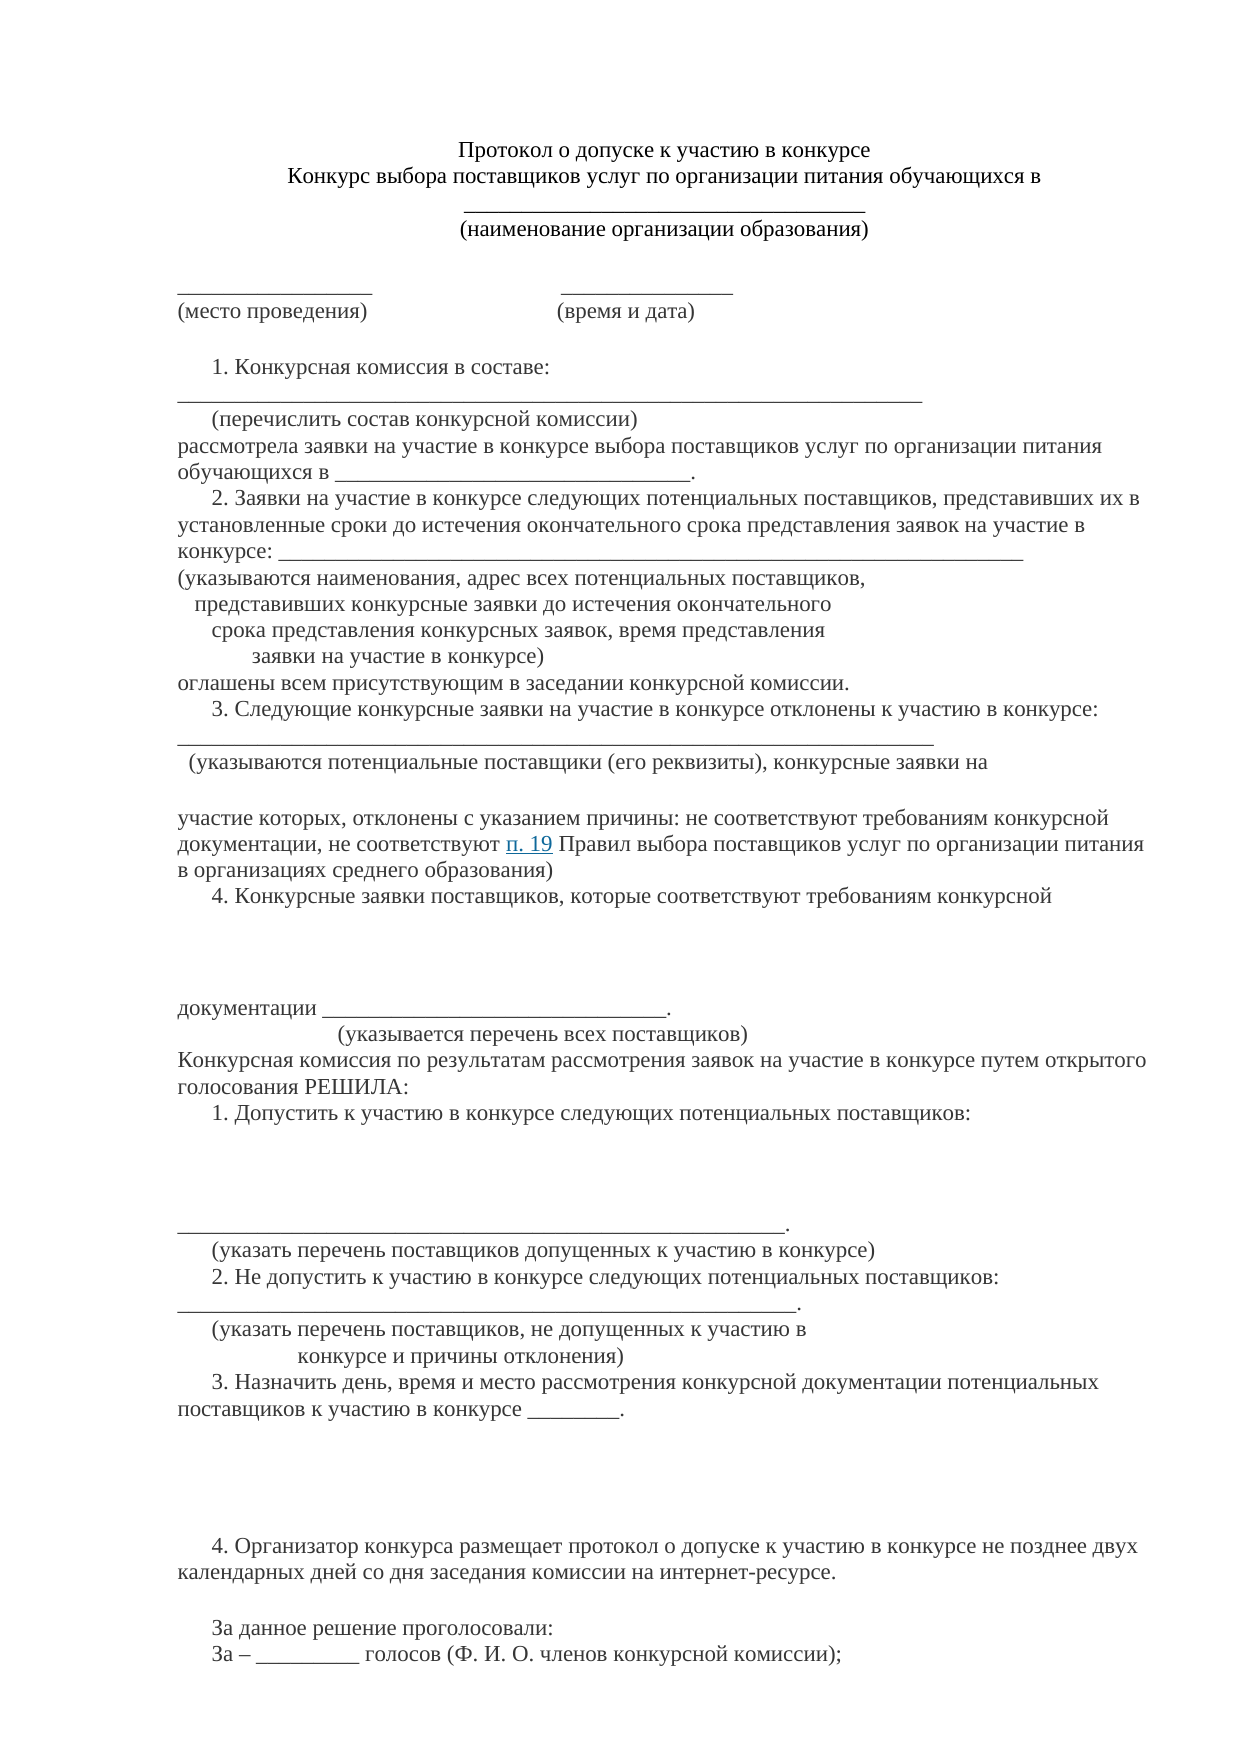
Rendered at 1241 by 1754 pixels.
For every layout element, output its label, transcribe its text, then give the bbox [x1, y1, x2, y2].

text документации ______________________________. (указывается перечень всех поставщиков) Конкурсная комиссия по результатам рассмотрения заявок на участие в конкурсе путем открытого голосования РЕШИЛА: 1. Допустить к участию в конкурсе следующих потенциальных поставщиков: [177, 994, 1152, 1125]
text _________________ _______________ (место проведения) (время и дата) [177, 271, 1152, 323]
text 4. Организатор конкурса размещает протокол о допуске к участию в конкурсе не позднее двух календарных дней со дня заседания комиссии на интернет-ресурсе. [177, 1506, 1152, 1585]
text 1. Конкурсная комиссия в составе: _________________________________________________________________ (перечислить состав конкурсной комиссии) рассмотрела заявки на участие в конкурсе выбора поставщиков услуг по организации питания обучающихся в _______________________________. 2. Заявки на участие в конкурсе следующих потенциальных поставщиков, представивших их в установленные сроки до истечения окончательного срока представления заявок на участие в конкурсе: _________________________________________________________________ (указываются наименования, адрес всех потенциальных поставщиков, представивших конкурсные заявки до истечения окончательного срока представления конкурсных заявок, время представления заявки на участие в конкурсе) оглашены всем присутствующим в заседании конкурсной комиссии. 3. Следующие конкурсные заявки на участие в конкурсе отклонены к участию в конкурсе: __________________________________________________________________ (указываются потенциальные поставщики (его реквизиты), конкурсные заявки на [177, 353, 1152, 774]
text _____________________________________________________. (указать перечень поставщиков допущенных к участию в конкурсе) 2. Не допустить к участию в конкурсе следующих потенциальных поставщиков: ______________________________________________________. (указать перечень поставщиков, не допущенных к участию в конкурсе и причины отклонения) 3. Назначить день, время и место рассмотрения конкурсной документации потенциальных поставщиков к участию в конкурсе ________. [177, 1210, 1152, 1421]
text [177, 1614, 1152, 1667]
text Протокол о допуске к участию в конкурсе Конкурс выбора поставщиков услуг по организации питания обучающихся в ___________________________________ (наименование организации образования) [177, 136, 1152, 242]
text участие которых, отклонены с указанием причины: не соответствуют требованиям конкурсной документации, не соответствуют п. 19 Правил выбора поставщиков услуг по организации питания в организациях среднего образования) 4. Конкурсные заявки поставщиков, которые соответствуют требованиям конкурсной [177, 803, 1152, 909]
